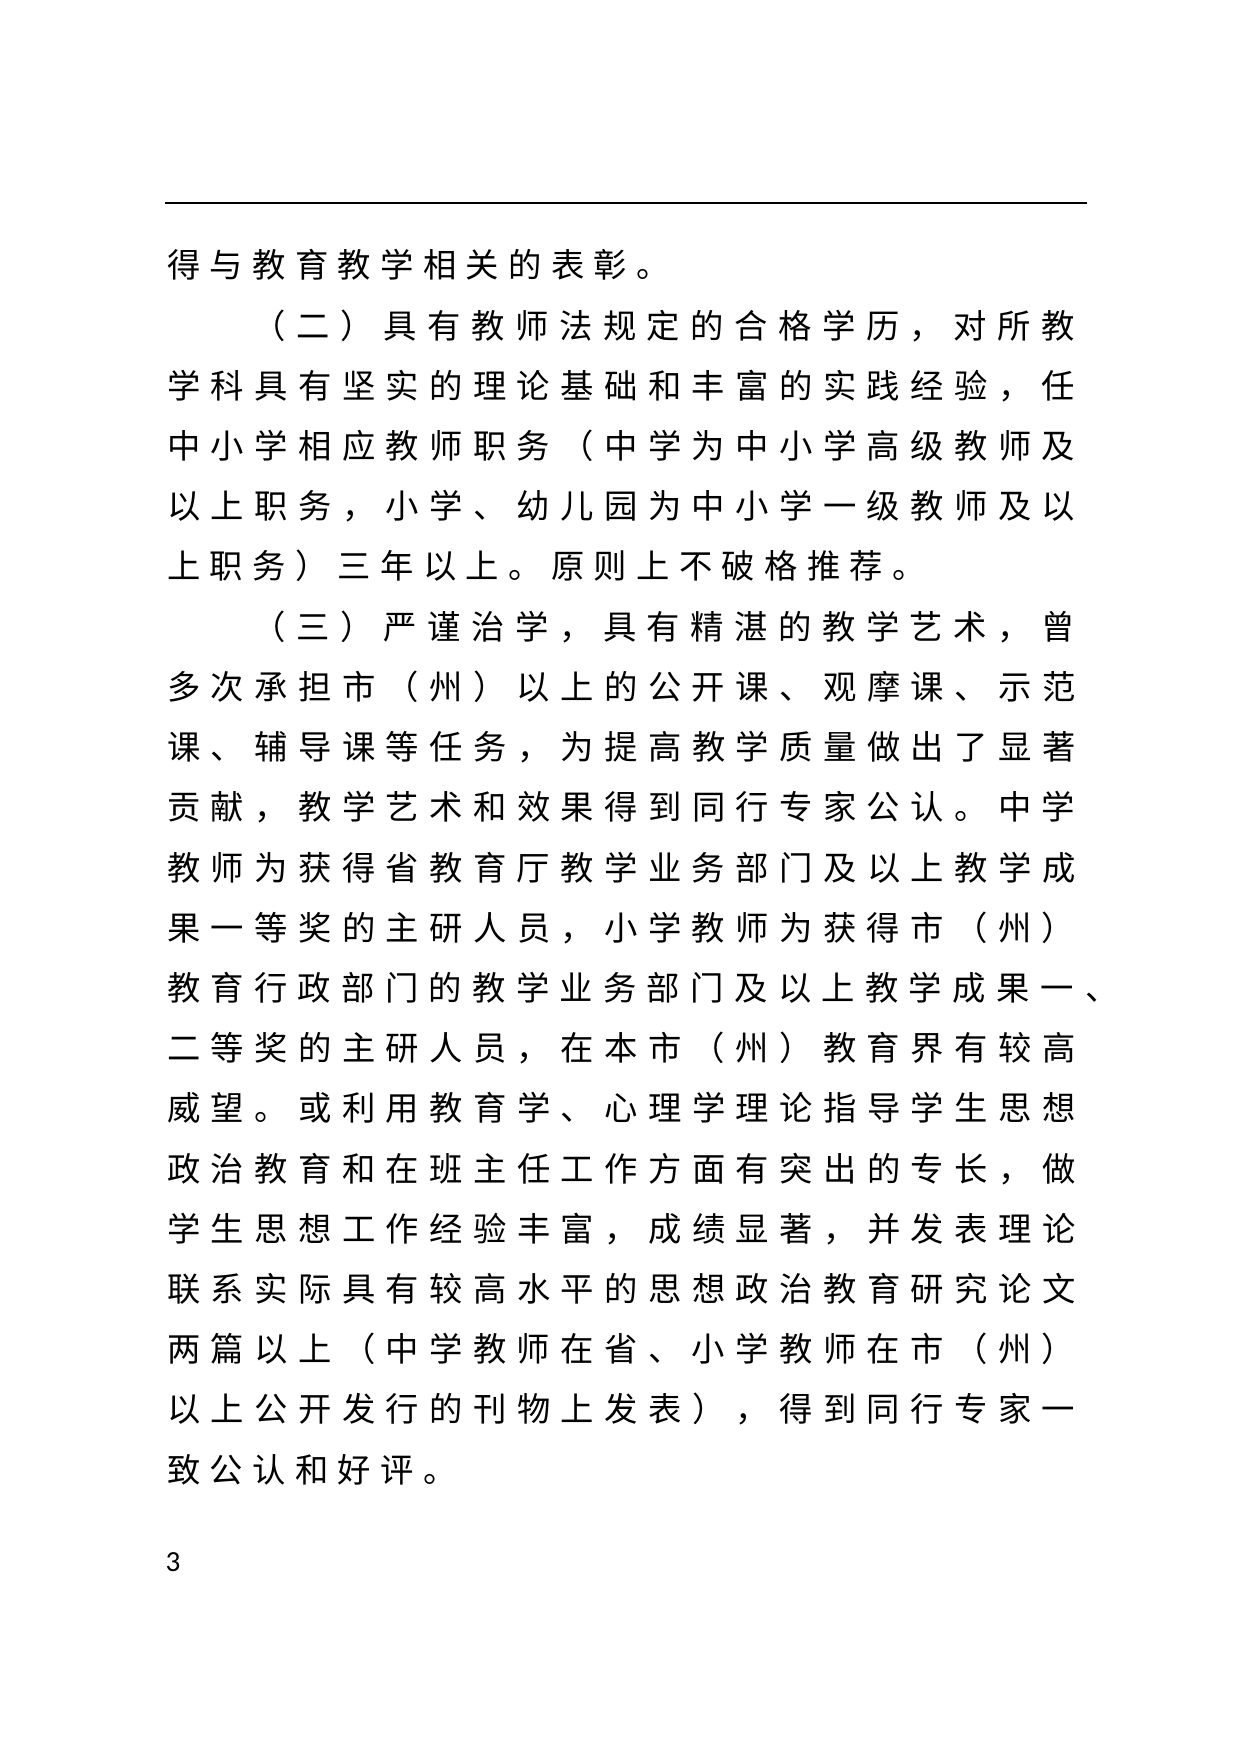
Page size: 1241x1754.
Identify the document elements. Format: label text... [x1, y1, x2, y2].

text （二）具有教师法规定的合格学历，对所教学科具有坚实的理论基础和丰富的实践经验，任中小学相应教师职务（中学为中小学高级教师及以上职务，小学、幼儿园为中小学一级教师及以上职务）三年以上。原则上不破格推荐。 [167, 293, 1085, 594]
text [167, 233, 1085, 293]
text （三）严谨治学，具有精湛的教学艺术，曾多次承担市（州）以上的公开课、观摩课、示范课、辅导课等任务，为提高教学质量做出了显著贡献，教学艺术和效果得到同行专家公认。中学教师为获得省教育厅教学业务部门及以上教学成果一等奖的主研人员，小学教师为获得市（州）教育行政部门的教学业务部门及以上教学成果一、二等奖的主研人员，在本市（州）教育界有较高威望。或利用教育学、心理学理论指导学生思想政治教育和在班主任工作方面有突出的专长，做学生思想工作经验丰富，成绩显著，并发表理论联系实际具有较高水平的思想政治教育研究论文两篇以上（中学教师在省、小学教师在市（州）以上公开发行的刊物上发表），得到同行专家一致公认和好评。 [167, 594, 1085, 1498]
